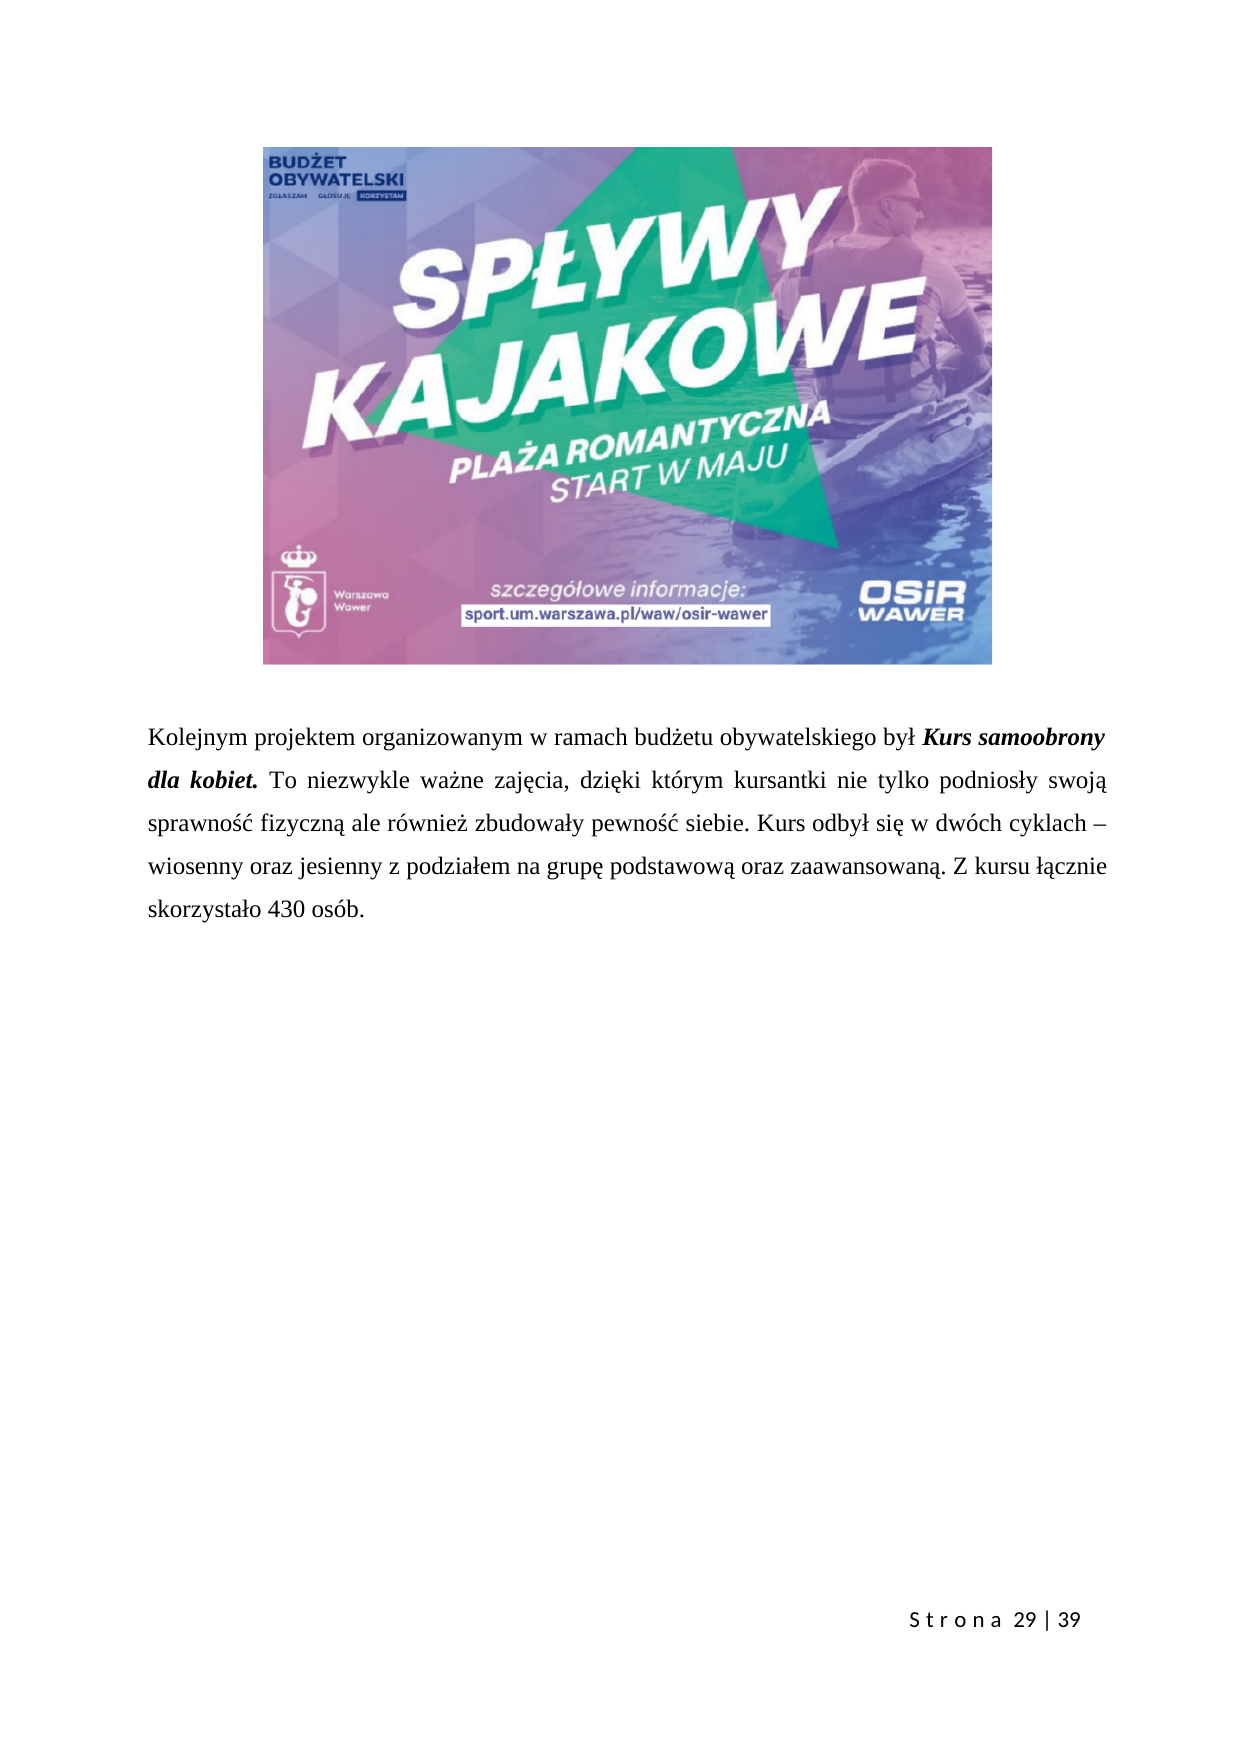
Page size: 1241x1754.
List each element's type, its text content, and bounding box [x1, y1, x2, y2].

text Kolejnym projektem organizowanym w ramach budżetu obywatelskiego był Kurs samoobrony dla kobiet. To niezwykle ważne zajęcia, dzięki którym kursantki nie tylko podniosły swoją sprawność fizyczną ale również zbudowały pewność siebie. Kurs odbył się w dwóch cyklach – wiosenny oraz jesienny z podziałem na grupę podstawową oraz zaawansowaną. Z kursu łącznie skorzystało 430 osób. [148, 722, 1107, 923]
picture [263, 147, 993, 665]
